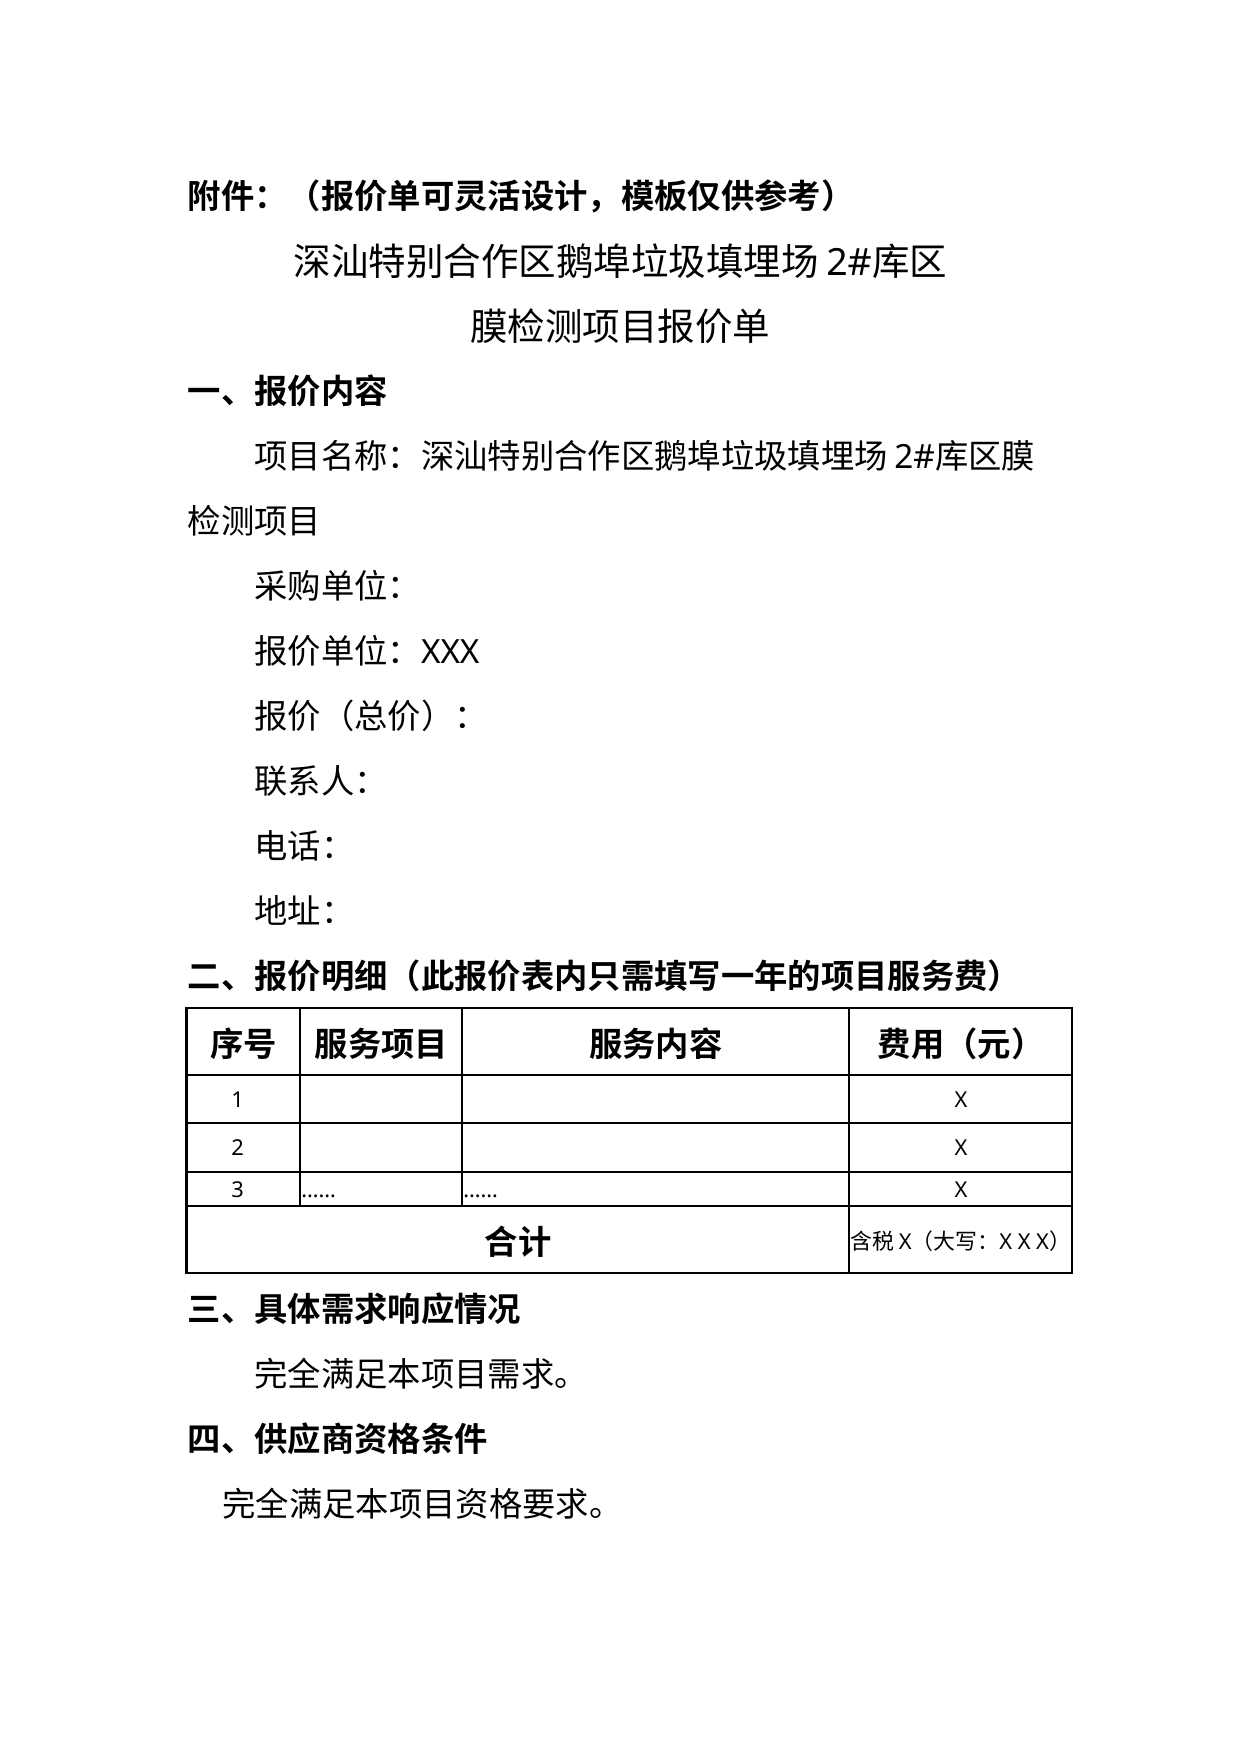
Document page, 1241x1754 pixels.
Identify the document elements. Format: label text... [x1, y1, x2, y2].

table_cell 3 [188, 1173, 299, 1205]
text 报价单位：XXX [187, 617, 1053, 682]
table_header 费用（元） [850, 1009, 1071, 1074]
table_header 序号 [188, 1009, 299, 1074]
text 附件：（报价单可灵活设计，模板仅供参考） [187, 162, 1053, 227]
text 二、报价明细（此报价表内只需填写一年的项目服务费） [187, 942, 1053, 1007]
text 项目名称：深汕特别合作区鹅埠垃圾填埋场2#库区膜检测项目 [187, 422, 1053, 552]
table_cell …… [301, 1173, 461, 1205]
table_cell 含税X（大写：X X X） [850, 1207, 1071, 1272]
table_header 服务内容 [463, 1009, 848, 1074]
text 深汕特别合作区鹅埠垃圾填埋场2#库区 [187, 227, 1053, 292]
text 膜检测项目报价单 [187, 292, 1053, 357]
table_cell X [850, 1124, 1071, 1171]
table_cell X [850, 1076, 1071, 1122]
text 联系人： [187, 747, 1053, 812]
table_cell [463, 1076, 848, 1122]
text 四、供应商资格条件 [187, 1404, 1053, 1469]
table_cell 2 [188, 1124, 299, 1171]
text 地址： [187, 877, 1053, 942]
table_cell X [850, 1173, 1071, 1205]
table_cell [301, 1124, 461, 1171]
text 完全满足本项目资格要求。 [187, 1469, 1053, 1534]
table_cell …… [463, 1173, 848, 1205]
table_header 服务项目 [301, 1009, 461, 1074]
text 报价（总价）： [187, 682, 1053, 747]
text 采购单位： [187, 552, 1053, 617]
table_cell [301, 1076, 461, 1122]
table_cell 合计 [188, 1207, 848, 1272]
text 完全满足本项目需求。 [187, 1339, 1053, 1404]
text 三、具体需求响应情况 [187, 1274, 1053, 1339]
table_cell [463, 1124, 848, 1171]
text 一、报价内容 [187, 357, 1053, 422]
table_cell 1 [188, 1076, 299, 1122]
text 电话： [187, 812, 1053, 877]
